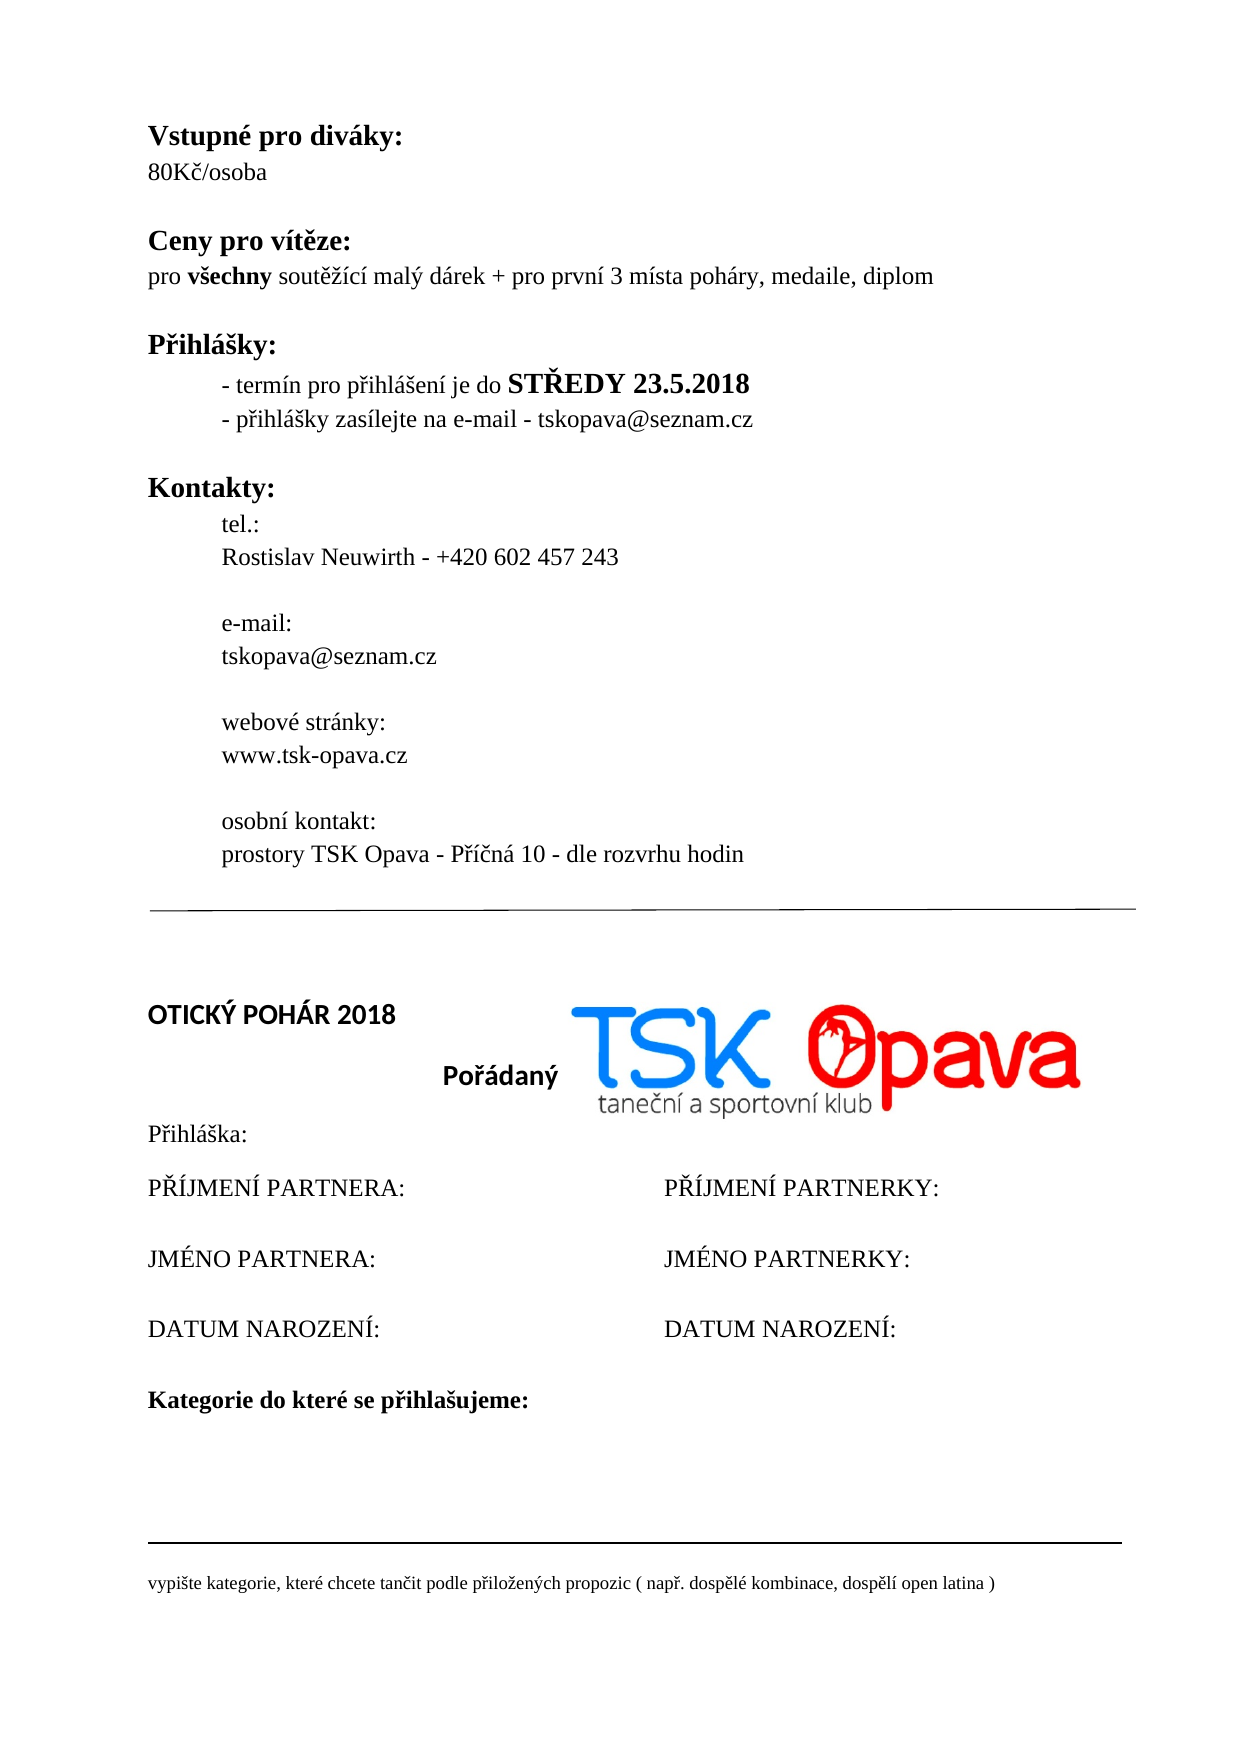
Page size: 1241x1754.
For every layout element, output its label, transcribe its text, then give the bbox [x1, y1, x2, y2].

text Pořádaný [148, 1057, 1122, 1093]
text Ceny pro vítěze: [148, 223, 1122, 256]
text Kategorie do které se přihlašujeme: [148, 1385, 1122, 1413]
text Rostislav Neuwirth - +420 602 457 243 [148, 542, 1122, 571]
text Přihlášky: [148, 327, 1122, 361]
text Přihláška: [148, 1119, 1122, 1148]
text Vstupné pro diváky: [148, 118, 1122, 152]
text - přihlášky zasílejte na e-mail - tskopava@seznam.cz [148, 404, 1122, 433]
text prostory TSK Opava - Příčná 10 - dle rozvrhu hodin [148, 839, 1122, 868]
text DATUM NAROZENÍ: DATUM NAROZENÍ: [148, 1314, 1122, 1343]
text www.tsk-opava.cz [148, 740, 1122, 769]
text tskopava@seznam.cz [148, 641, 1122, 670]
text Kontakty: [148, 470, 1122, 504]
text PŘÍJMENÍ PARTNERA: PŘÍJMENÍ PARTNERKY: [148, 1173, 1122, 1202]
text vypište kategorie, které chcete tančit podle přiložených propozic ( např. dospělé kombinace, dospělí open latina ) [148, 1572, 1122, 1593]
text tel.: [148, 509, 1122, 538]
text e-mail: [148, 608, 1122, 637]
text pro všechny soutěžící malý dárek + pro první 3 místa poháry, medaile, diplom [148, 261, 1122, 290]
text osobní kontakt: [148, 806, 1122, 835]
picture [567, 1093, 1085, 1119]
text - termín pro přihlášení je do STŘEDY 23.5.2018 [148, 366, 1122, 399]
text OTICKÝ POHÁR 2018 [148, 996, 1122, 1031]
text JMÉNO PARTNERA: JMÉNO PARTNERKY: [148, 1244, 1122, 1272]
text 80Kč/osoba [148, 157, 1122, 185]
text webové stránky: [148, 707, 1122, 736]
picture [567, 1031, 1085, 1057]
